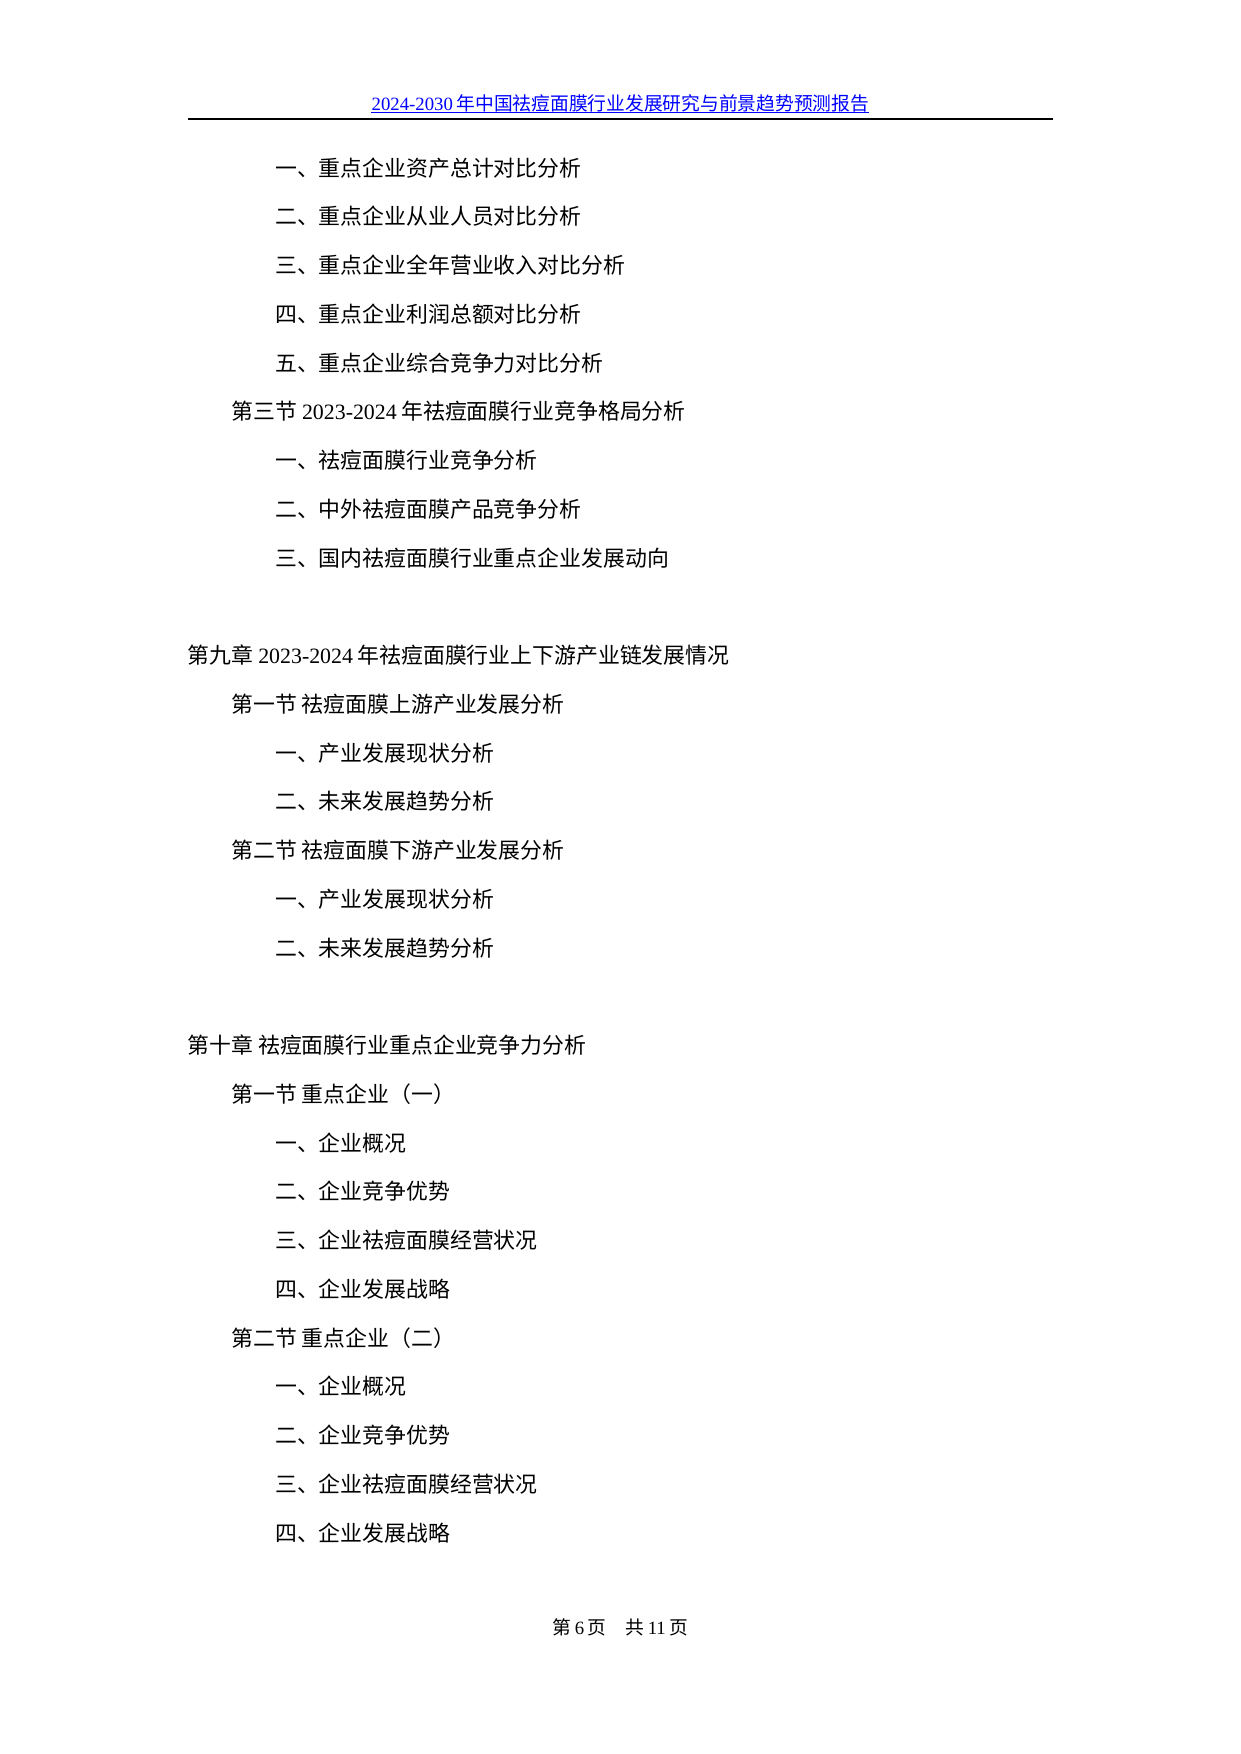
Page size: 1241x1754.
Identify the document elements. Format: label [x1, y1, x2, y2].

text [187, 150, 1053, 1548]
